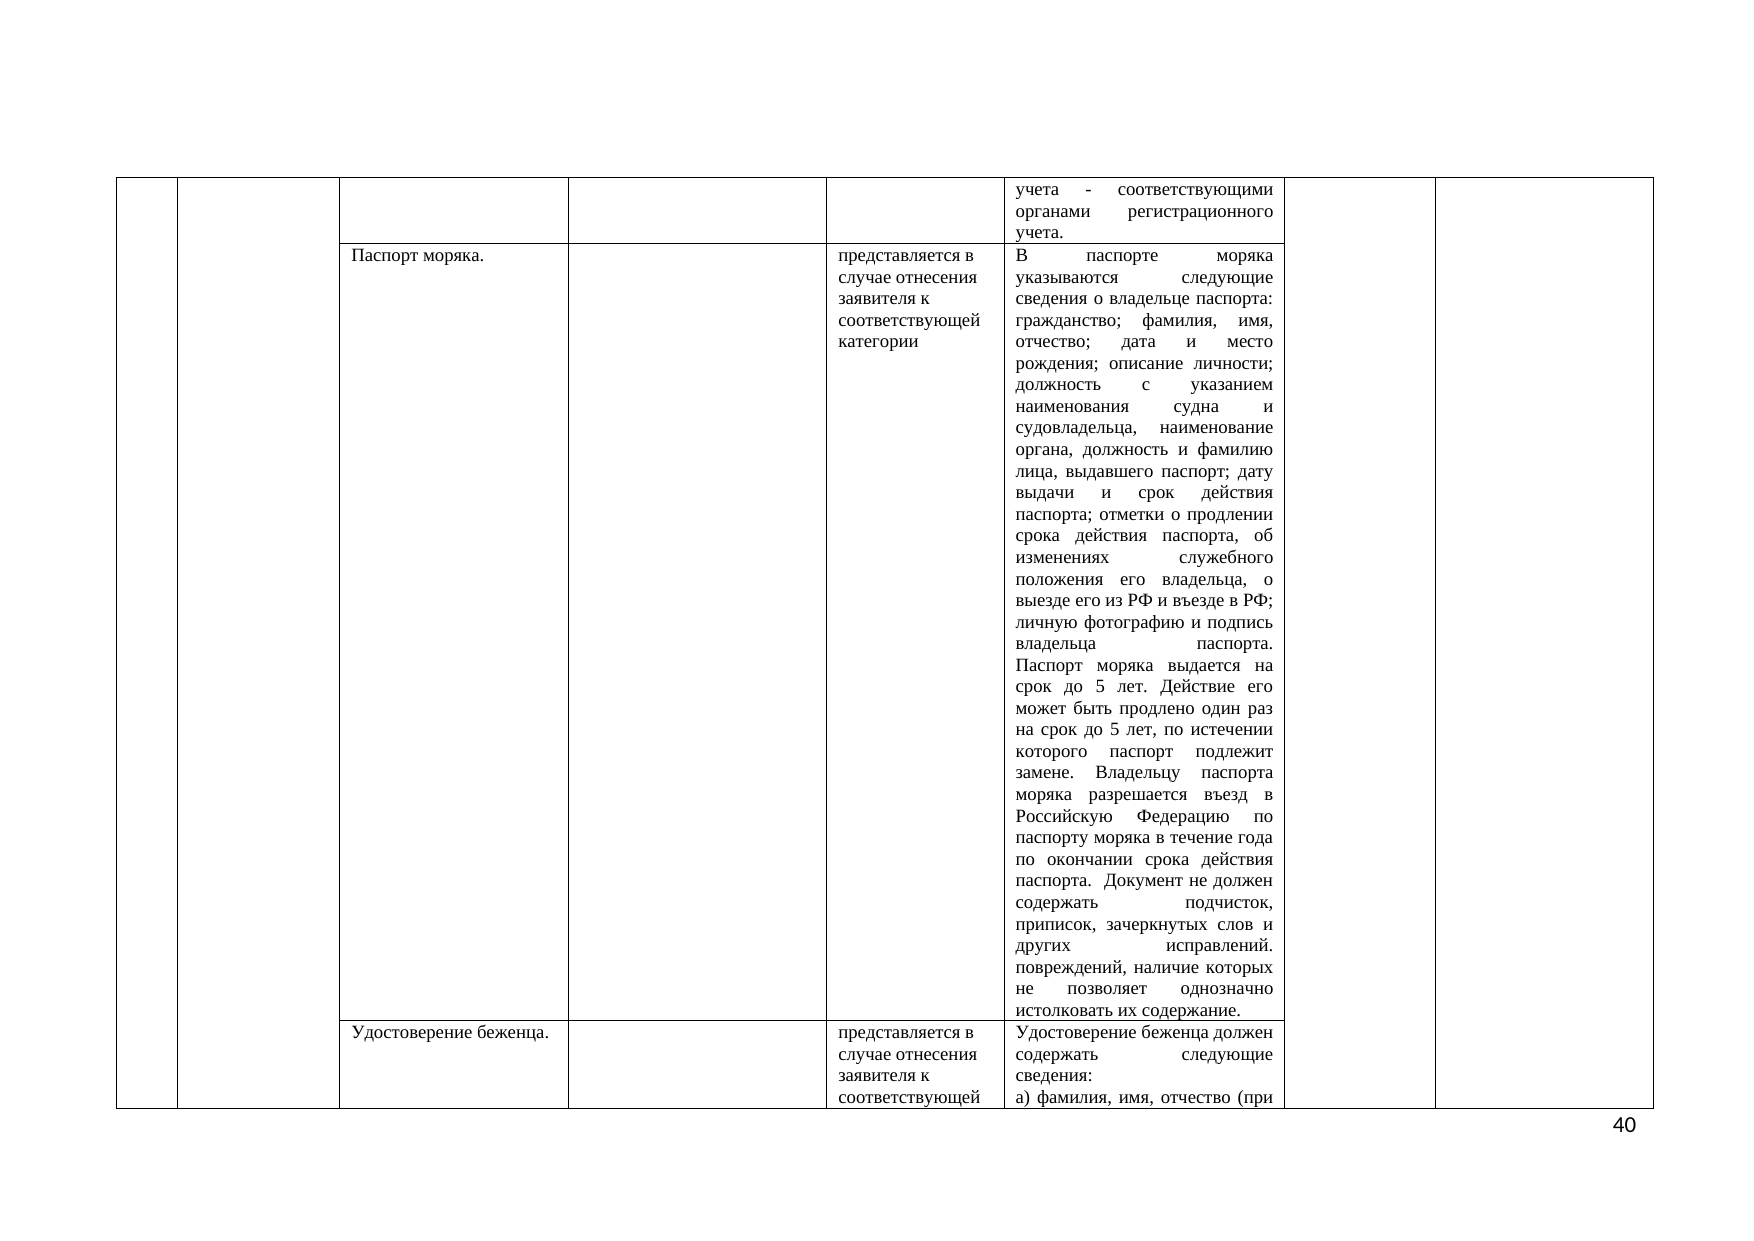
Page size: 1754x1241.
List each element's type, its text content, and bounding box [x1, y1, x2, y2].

table_cell Паспорт моряка. [340, 244, 568, 1020]
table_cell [1005, 178, 1284, 243]
table_cell [569, 178, 826, 243]
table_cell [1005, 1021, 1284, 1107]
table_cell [340, 1021, 568, 1107]
table_cell В паспорте моряка указываются следующие сведения о владельце паспорта: гражданство; фамилия, имя, отчество; дата и место рождения; описание личности; должность с указанием наименования судна и судовладельца, наименование органа, должность и фамилию лица, выдавшего паспорт; дату выдачи и срок действия паспорта; отметки о продлении срока действия паспорта, об изменениях служебного положения его владельца, о выезде его из РФ и въезде в РФ; личную фотографию и подпись владельца паспорта. Паспорт моряка выдается на срок до 5 лет. Действие его может быть продлено один раз на срок до 5 лет, по истечении которого паспорт подлежит замене. Владельцу паспорта моряка разрешается въезд в Российскую Федерацию по паспорту моряка в течение года по окончании срока действия паспорта. Документ не должен содержать подчисток, приписок, зачеркнутых слов и других исправлений. повреждений, наличие которых не позволяет однозначно истолковать их содержание. [1005, 244, 1284, 1020]
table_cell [827, 1021, 1004, 1107]
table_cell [827, 244, 1004, 1020]
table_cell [340, 178, 568, 243]
table_cell [569, 1021, 826, 1107]
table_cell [827, 178, 1004, 243]
table_cell [569, 244, 826, 1020]
